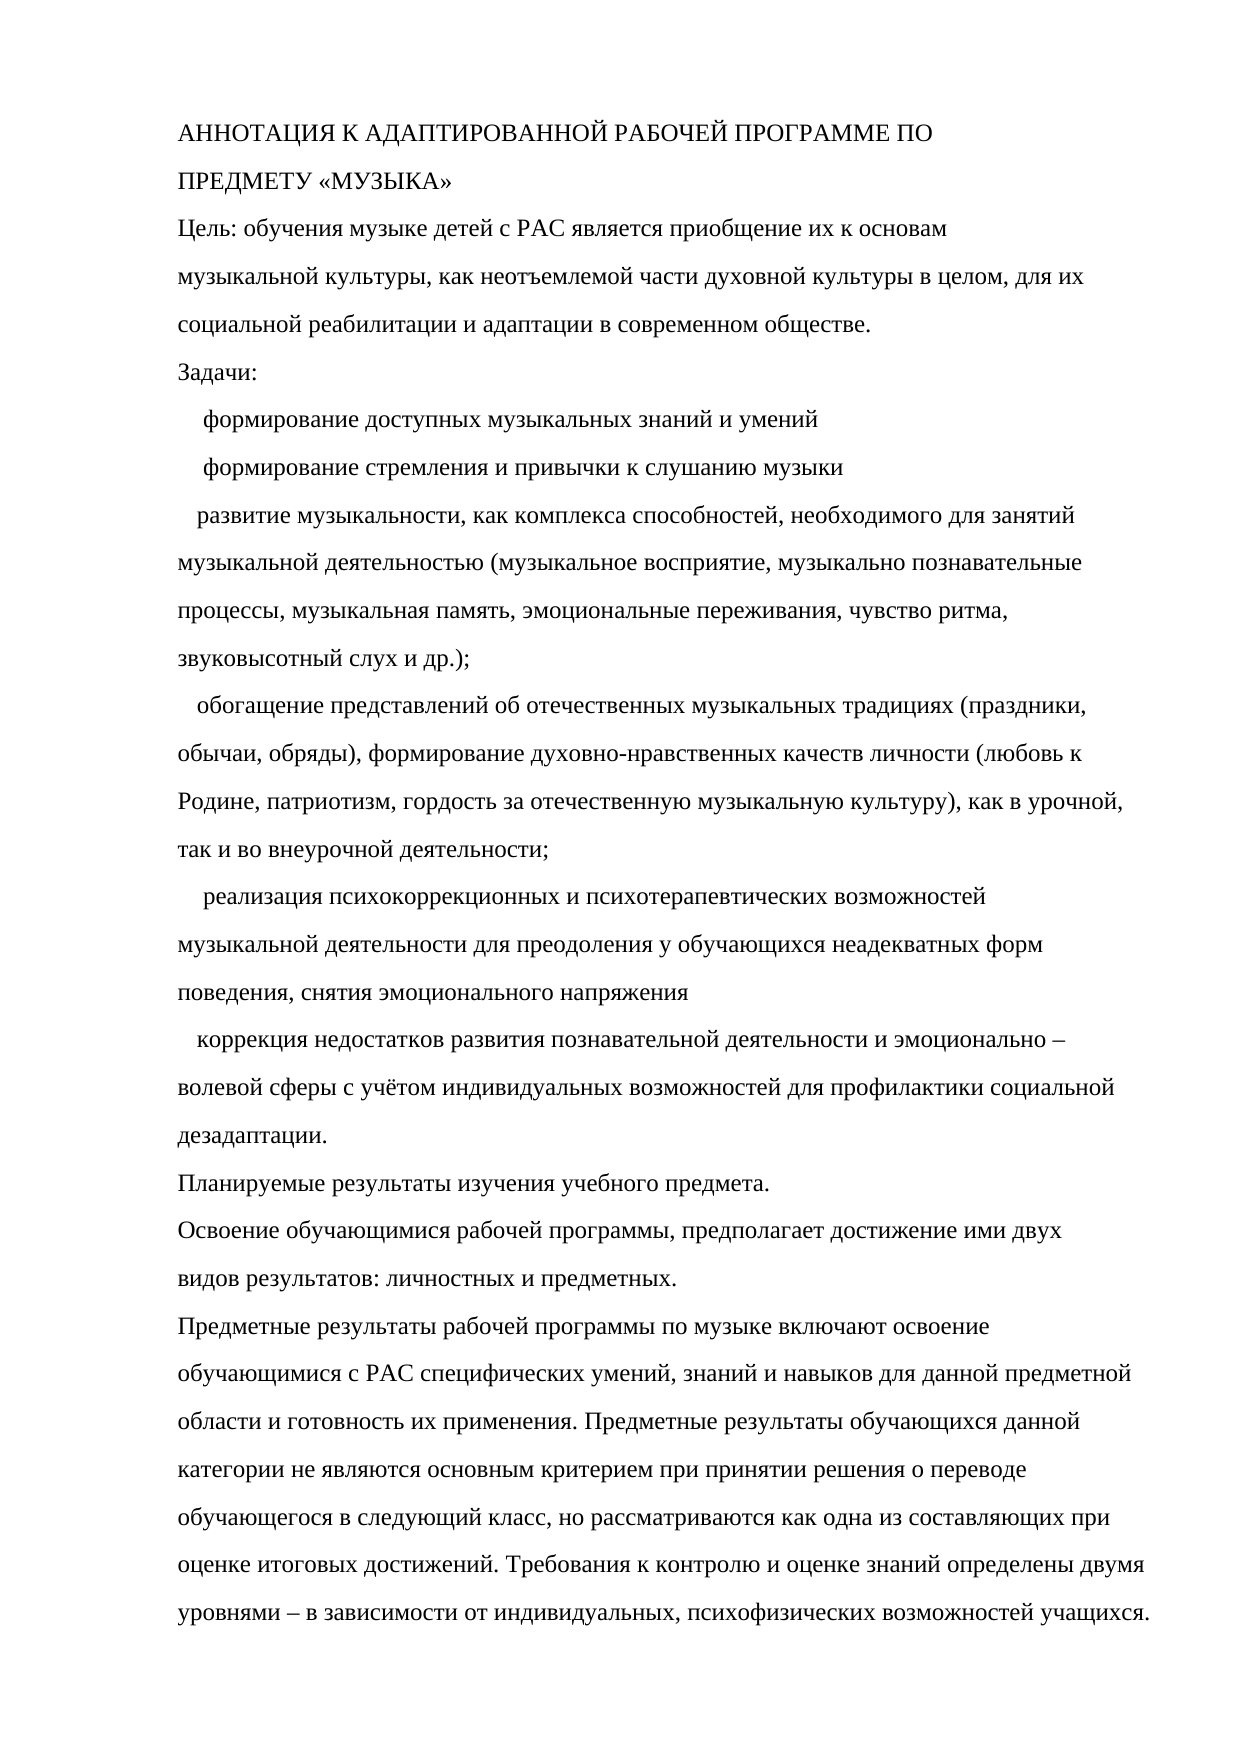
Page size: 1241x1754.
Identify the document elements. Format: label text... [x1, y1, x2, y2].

text Освоение обучающимися рабочей программы, предполагает достижение ими двух [177, 1215, 1152, 1244]
text  реализация психокоррекционных и психотерапевтических возможностей [177, 881, 1152, 910]
text поведения, снятия эмоционального напряжения [177, 977, 1152, 1006]
text звуковысотный слух и др.); [177, 643, 1152, 672]
text дезадаптации. [177, 1120, 1152, 1149]
text АННОТАЦИЯ К АДАПТИРОВАННОЙ РАБОЧЕЙ ПРОГРАММЕ ПО [177, 118, 1152, 147]
text видов результатов: личностных и предметных. [177, 1263, 1152, 1292]
text Родине, патриотизм, гордость за отечественную музыкальную культуру), как в урочной, [177, 786, 1152, 815]
text так и во внеурочной деятельности; [177, 834, 1152, 862]
text музыкальной деятельности для преодоления у обучающихся неадекватных форм [177, 929, 1152, 958]
text волевой сферы с учётом индивидуальных возможностей для профилактики социальной [177, 1072, 1152, 1101]
text Задачи: [177, 357, 1152, 385]
text Предметные результаты рабочей программы по музыке включают освоение [177, 1311, 1152, 1339]
text социальной реабилитации и адаптации в современном обществе. [177, 309, 1152, 338]
text  формирование доступных музыкальных знаний и умений [177, 404, 1152, 433]
text оценке итоговых достижений. Требования к контролю и оценке знаний определены двумя [177, 1549, 1152, 1578]
text  формирование стремления и привычки к слушанию музыки [177, 452, 1152, 481]
text процессы, музыкальная память, эмоциональные переживания, чувство ритма, [177, 595, 1152, 624]
text обучающегося в следующий класс, но рассматриваются как одна из составляющих при [177, 1502, 1152, 1530]
text ПРЕДМЕТУ «МУЗЫКА» [177, 166, 1152, 194]
text категории не являются основным критерием при принятии решения о переводе [177, 1454, 1152, 1483]
text Цель: обучения музыке детей с РАС является приобщение их к основам [177, 213, 1152, 242]
text обучающимися с РАС специфических умений, знаний и навыков для данной предметной [177, 1358, 1152, 1387]
text музыкальной деятельностью (музыкальное восприятие, музыкально познавательные [177, 547, 1152, 576]
text развитие музыкальности, как комплекса способностей, необходимого для занятий [177, 500, 1152, 528]
text обычаи, обряды), формирование духовно-нравственных качеств личности (любовь к [177, 738, 1152, 767]
text коррекция недостатков развития познавательной деятельности и эмоционально – [177, 1024, 1152, 1053]
text обогащение представлений об отечественных музыкальных традициях (праздники, [177, 691, 1152, 719]
text Планируемые результаты изучения учебного предмета. [177, 1168, 1152, 1196]
text музыкальной культуры, как неотъемлемой части духовной культуры в целом, для их [177, 261, 1152, 290]
text области и готовность их применения. Предметные результаты обучающихся данной [177, 1406, 1152, 1435]
text уровнями – в зависимости от индивидуальных, психофизических возможностей учащихся. [177, 1597, 1152, 1626]
